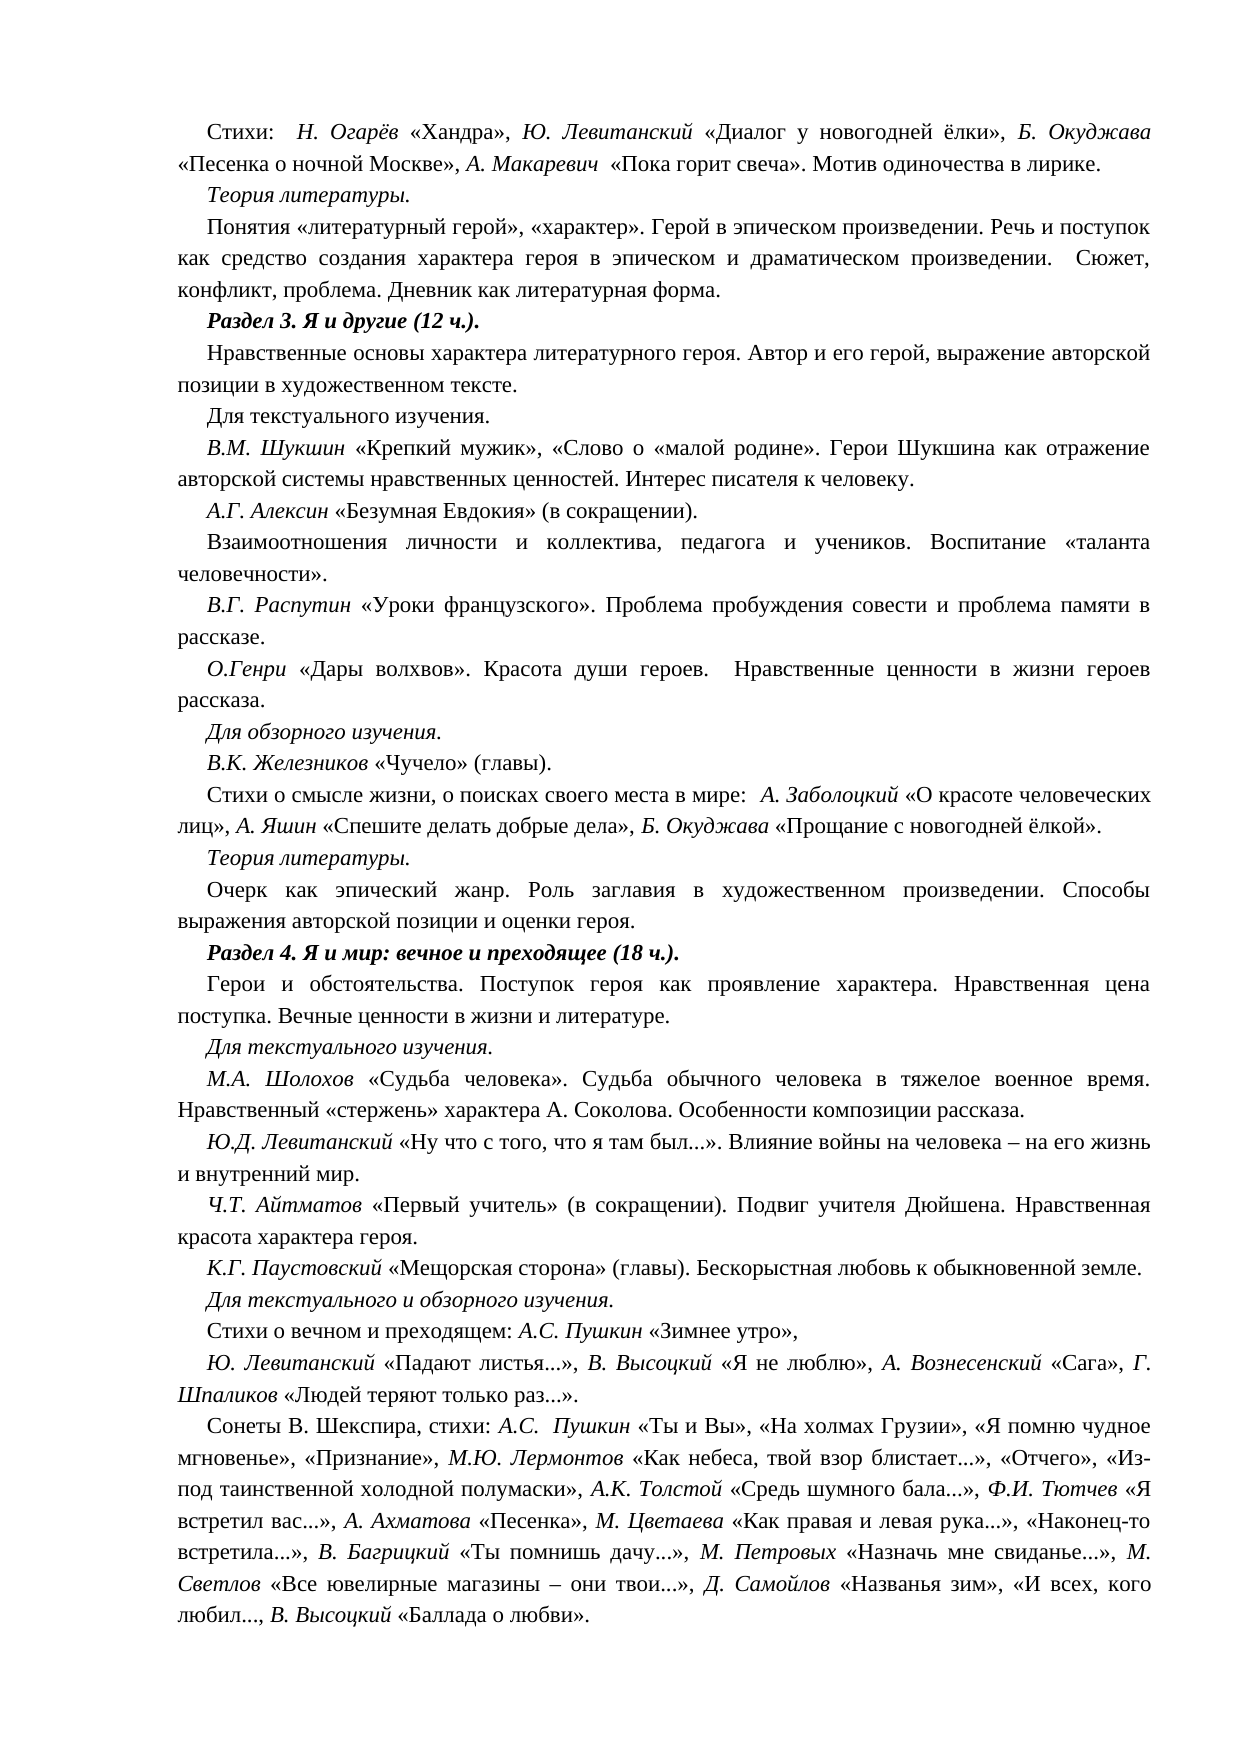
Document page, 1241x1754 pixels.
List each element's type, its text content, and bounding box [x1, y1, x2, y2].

text Нравственные основы характера литературного героя. Автор и его герой, выражение авторской позиции в художественном тексте. [177, 339, 1152, 397]
text Раздел 4. Я и мир: вечное и преходящее (18 ч.). [177, 939, 1152, 965]
text В.К. Железников «Чучело» (главы). [177, 749, 1152, 776]
text М.А. Шолохов «Судьба человека». Судьба обычного человека в тяжелое военное время. Нравственный «стержень» характера А. Соколова. Особенности композиции рассказа. [177, 1065, 1152, 1123]
text Ю. Левитанский «Падают листья...», В. Высоцкий «Я не люблю», А. Вознесенский «Сага», Г. Шпаликов «Людей теряют только раз...». [177, 1349, 1152, 1407]
text Взаимоотношения личности и коллектива, педагога и учеников. Воспитание «таланта человечности». [177, 528, 1152, 586]
text Ю.Д. Левитанский «Ну что с того, что я там был...». Влияние войны на человека – на его жизнь и внутренний мир. [177, 1128, 1152, 1186]
text Для текстуального изучения. [177, 402, 1152, 428]
text Стихи о вечном и преходящем: А.С. Пушкин «Зимнее утро», [177, 1317, 1152, 1344]
text Очерк как эпический жанр. Роль заглавия в художественном произведении. Способы выражения авторской позиции и оценки героя. [177, 876, 1152, 933]
text Раздел 3. Я и другие (12 ч.). [177, 307, 1152, 334]
text Теория литературы. [177, 181, 1152, 208]
text Стихи: Н. Огарёв «Хандра», Ю. Левитанский «Диалог у новогодней ёлки», Б. Окуджава «Песенка о ночной Москве», А. Макаревич «Пока горит свеча». Мотив одиночества в лирике. [177, 118, 1152, 176]
text Ч.Т. Айтматов «Первый учитель» (в сокращении). Подвиг учителя Дюйшена. Нравственная красота характера героя. [177, 1191, 1152, 1249]
text Стихи о смысле жизни, о поисках своего места в мире: А. Заболоцкий «О красоте человеческих лиц», А. Яшин «Спешите делать добрые дела», Б. Окуджава «Прощание с новогодней ёлкой». [177, 781, 1152, 839]
text Сонеты В. Шекспира, стихи: А.С. Пушкин «Ты и Вы», «На холмах Грузии», «Я помню чудное мгновенье», «Признание», М.Ю. Лермонтов «Как небеса, твой взор блистает...», «Отчего», «Из-под таинственной холодной полумаски», А.К. Толстой «Средь шумного бала...», Ф.И. Тютчев «Я встретил вас...», А. Ахматова «Песенка», М. Цветаева «Как правая и левая рука...», «Наконец-то встретила...», В. Багрицкий «Ты помнишь дачу...», М. Петровых «Назначь мне свиданье...», М. Светлов «Все ювелирные магазины – они твои...», Д. Самойлов «Названья зим», «И всех, кого любил..., В. Высоцкий «Баллада о любви». [177, 1412, 1152, 1628]
text Понятия «литературный герой», «характер». Герой в эпическом произведении. Речь и поступок как средство создания характера героя в эпическом и драматическом произведении. Сюжет, конфликт, проблема. Дневник как литературная форма. [177, 213, 1152, 302]
text Для обзорного изучения. [177, 718, 1152, 744]
text Герои и обстоятельства. Поступок героя как проявление характера. Нравственная цена поступка. Вечные ценности в жизни и литературе. [177, 970, 1152, 1028]
text Для текстуального и обзорного изучения. [177, 1286, 1152, 1312]
text А.Г. Алексин «Безумная Евдокия» (в сокращении). [177, 497, 1152, 523]
text Для текстуального изучения. [177, 1033, 1152, 1060]
text О.Генри «Дары волхвов». Красота души героев. Нравственные ценности в жизни героев рассказа. [177, 655, 1152, 713]
text Теория литературы. [177, 844, 1152, 870]
text В.Г. Распутин «Уроки французского». Проблема пробуждения совести и проблема памяти в рассказе. [177, 592, 1152, 649]
text К.Г. Паустовский «Мещорская сторона» (главы). Бескорыстная любовь к обыкновенной земле. [177, 1254, 1152, 1281]
text В.М. Шукшин «Крепкий мужик», «Слово о «малой родине». Герои Шукшина как отражение авторской системы нравственных ценностей. Интерес писателя к человеку. [177, 434, 1152, 492]
